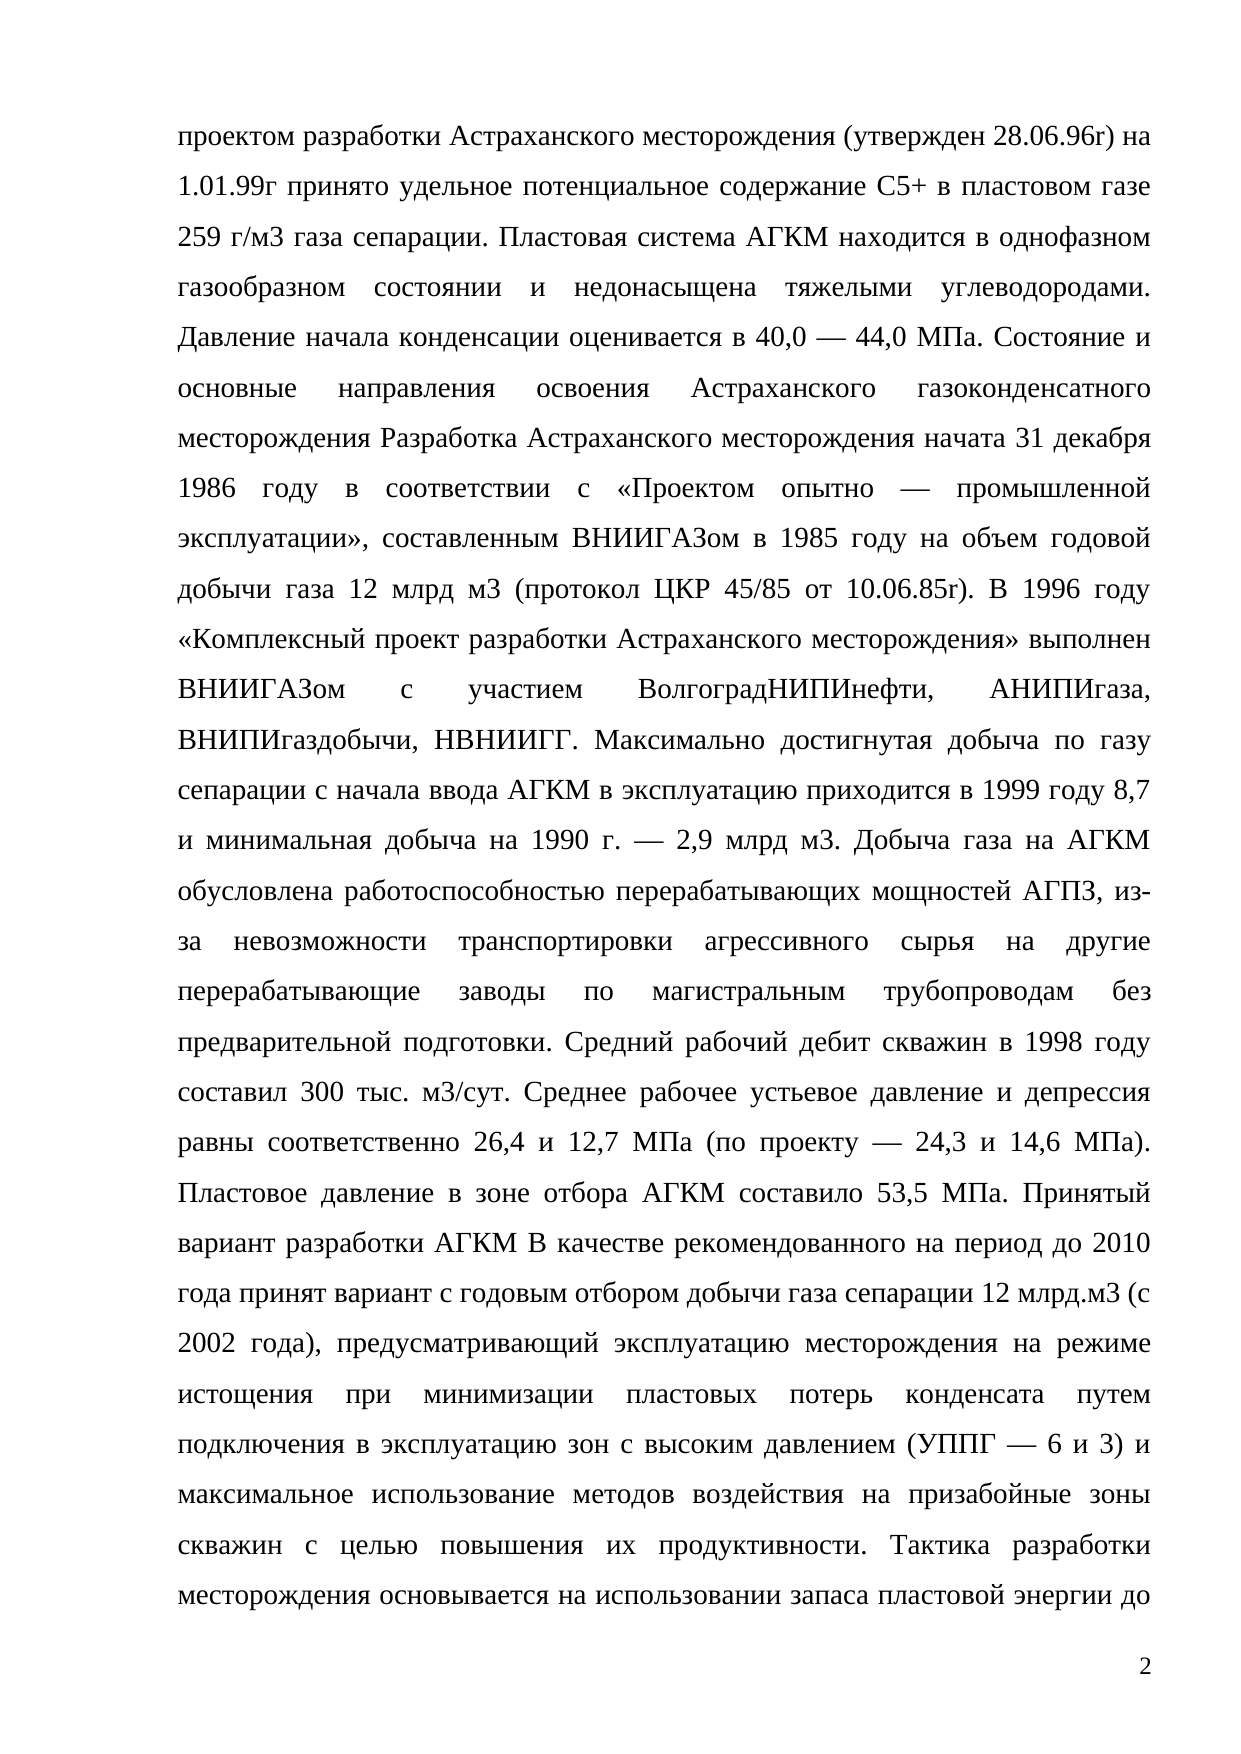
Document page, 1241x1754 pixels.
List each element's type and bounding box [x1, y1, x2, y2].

text [177, 118, 1152, 1611]
